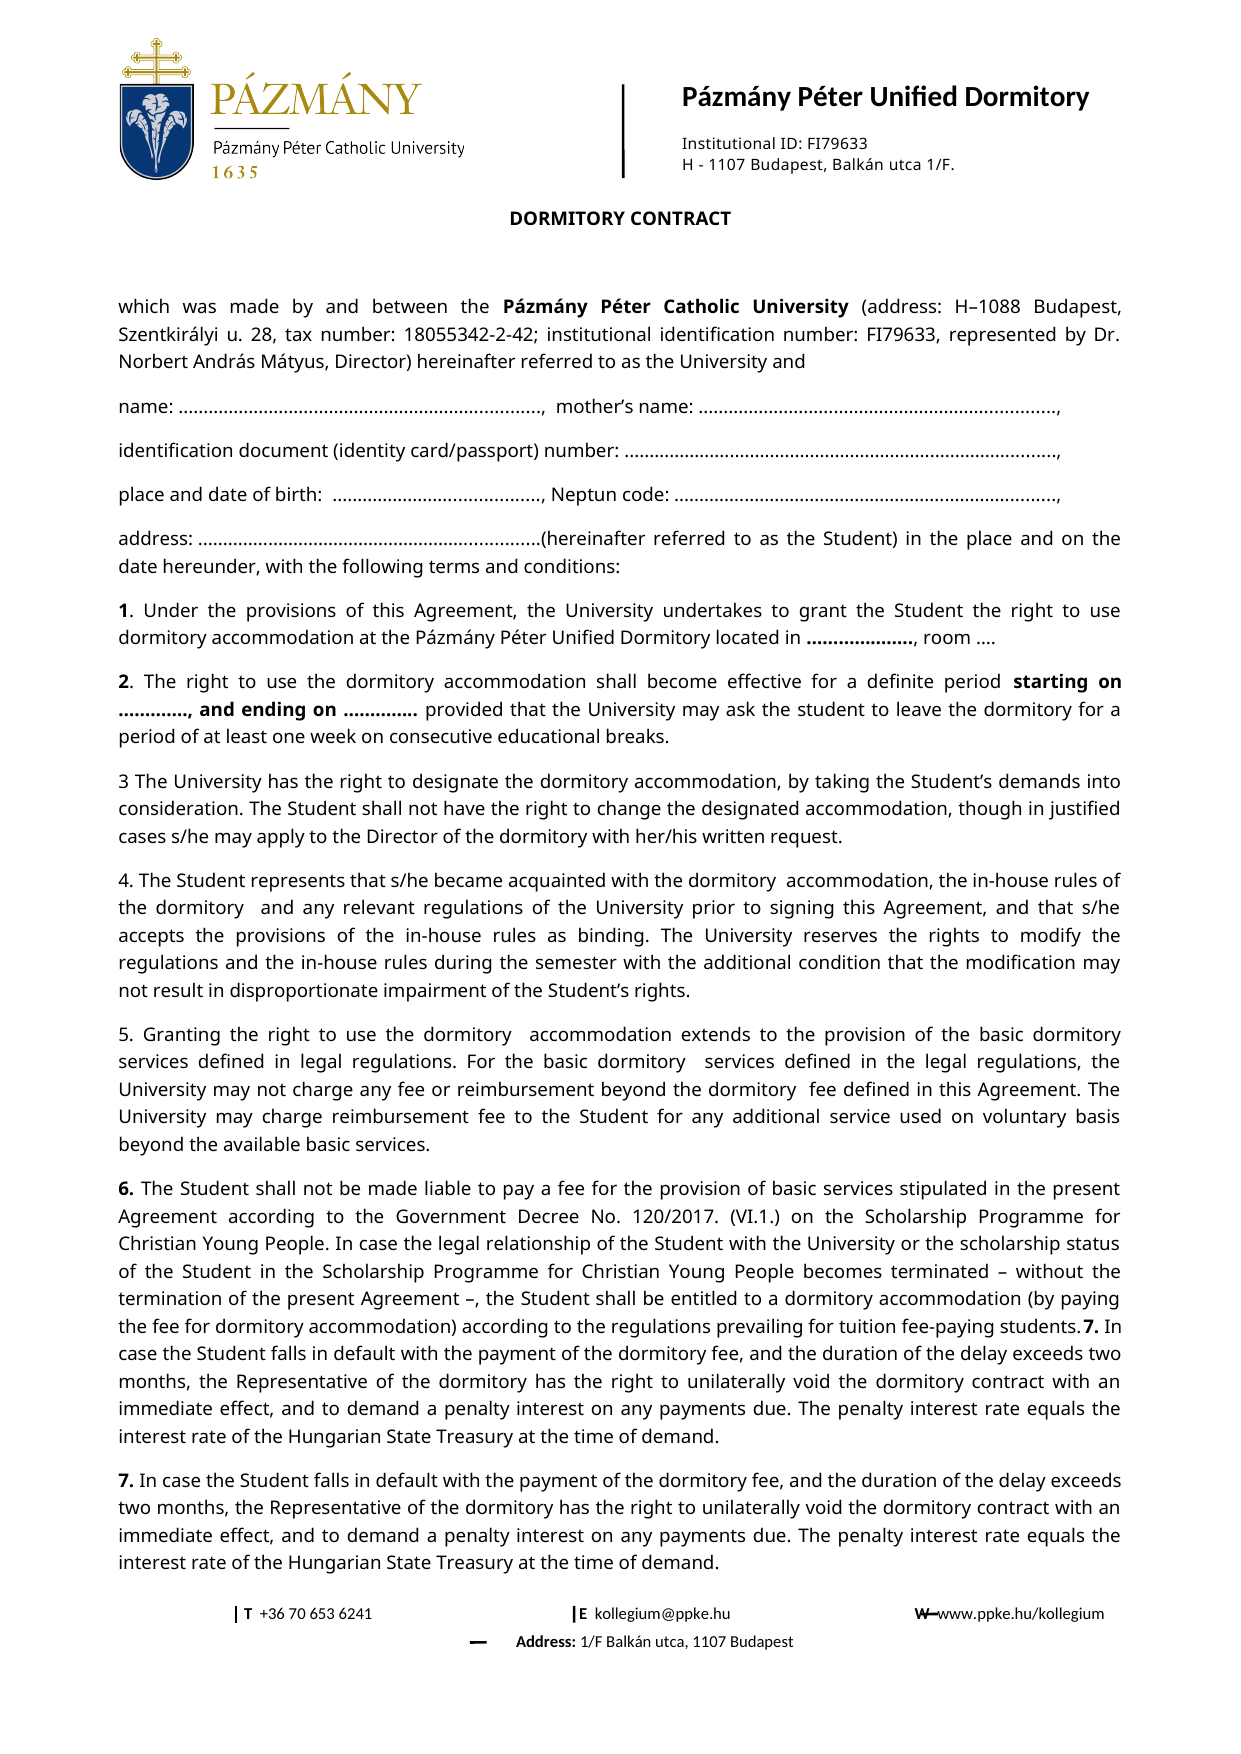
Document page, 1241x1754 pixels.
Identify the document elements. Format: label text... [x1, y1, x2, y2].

text 6. The Student shall not be made liable to pay a fee for the provision of basic services stipulated in the present Agreement according to the Government Decree No. 120/2017. (VI.1.) on the Scholarship Programme for Christian Young People. In case the legal relationship of the Student with the University or the scholarship status of the Student in the Scholarship Programme for Christian Young People becomes terminated – without the termination of the present Agreement –, the Student shall be entitled to a dormitory accommodation (by paying the fee for dormitory accommodation) according to the regulations prevailing for tuition fee-paying students.7. In case the Student falls in default with the payment of the dormitory fee, and the duration of the delay exceeds two months, the Representative of the dormitory has the right to unilaterally void the dormitory contract with an immediate effect, and to demand a penalty interest on any payments due. The penalty interest rate equals the interest rate of the Hungarian State Treasury at the time of demand. [118, 1176, 1122, 1448]
text 4. The Student represents that s/he became acquainted with the dormitory accommodation, the in-house rules of the dormitory and any relevant regulations of the University prior to signing this Agreement, and that s/he accepts the provisions of the in-house rules as binding. The University reserves the rights to modify the regulations and the in-house rules during the semester with the additional condition that the modification may not result in disproportionate impairment of the Student’s rights. [118, 867, 1122, 1003]
text 3 The University has the right to designate the dormitory accommodation, by taking the Student’s demands into consideration. The Student shall not have the right to change the designated accommodation, though in justified cases s/he may apply to the Director of the dormitory with her/his written request. [118, 768, 1122, 848]
text 7. In case the Student falls in default with the payment of the dormitory fee, and the duration of the delay exceeds two months, the Representative of the dormitory has the right to unilaterally void the dormitory contract with an immediate effect, and to demand a penalty interest on any payments due. The penalty interest rate equals the interest rate of the Hungarian State Treasury at the time of demand. [118, 1467, 1122, 1575]
text 2. The right to use the dormitory accommodation shall become effective for a definite period starting on …………., and ending on ………….. provided that the University may ask the student to leave the dormitory for a period of at least one week on consecutive educational breaks. [118, 669, 1122, 749]
text 5. Granting the right to use the dormitory accommodation extends to the provision of the basic dormitory services defined in legal regulations. For the basic dormitory services defined in the legal regulations, the University may not charge any fee or reimbursement beyond the dormitory fee defined in this Agreement. The University may charge reimbursement fee to the Student for any additional service used on voluntary basis beyond the available basic services. [118, 1021, 1122, 1157]
text name: , mother’s name: , [118, 393, 1122, 418]
text DORMITORY CONTRACT [118, 206, 1122, 231]
picture [119, 38, 464, 180]
text identification document (identity card/passport) number: , [118, 437, 1122, 463]
text 1. Under the provisions of this Agreement, the University undertakes to grant the Student the right to use dormitory accommodation at the Pázmány Péter Unified Dormitory located in ……………….., room …. [118, 597, 1122, 650]
text which was made by and between the Pázmány Péter Catholic University (address: H–1088 Budapest, Szentkirályi u. 28, tax number: 18055342-2-42; institutional identification number: FI79633, represented by Dr. Norbert András Mátyus, Director) hereinafter referred to as the University and [118, 294, 1122, 374]
text place and date of birth: , Neptun code: , [118, 481, 1122, 507]
text address: (hereinafter referred to as the Student) in the place and on the date hereunder, with the following terms and conditions: [118, 526, 1122, 578]
